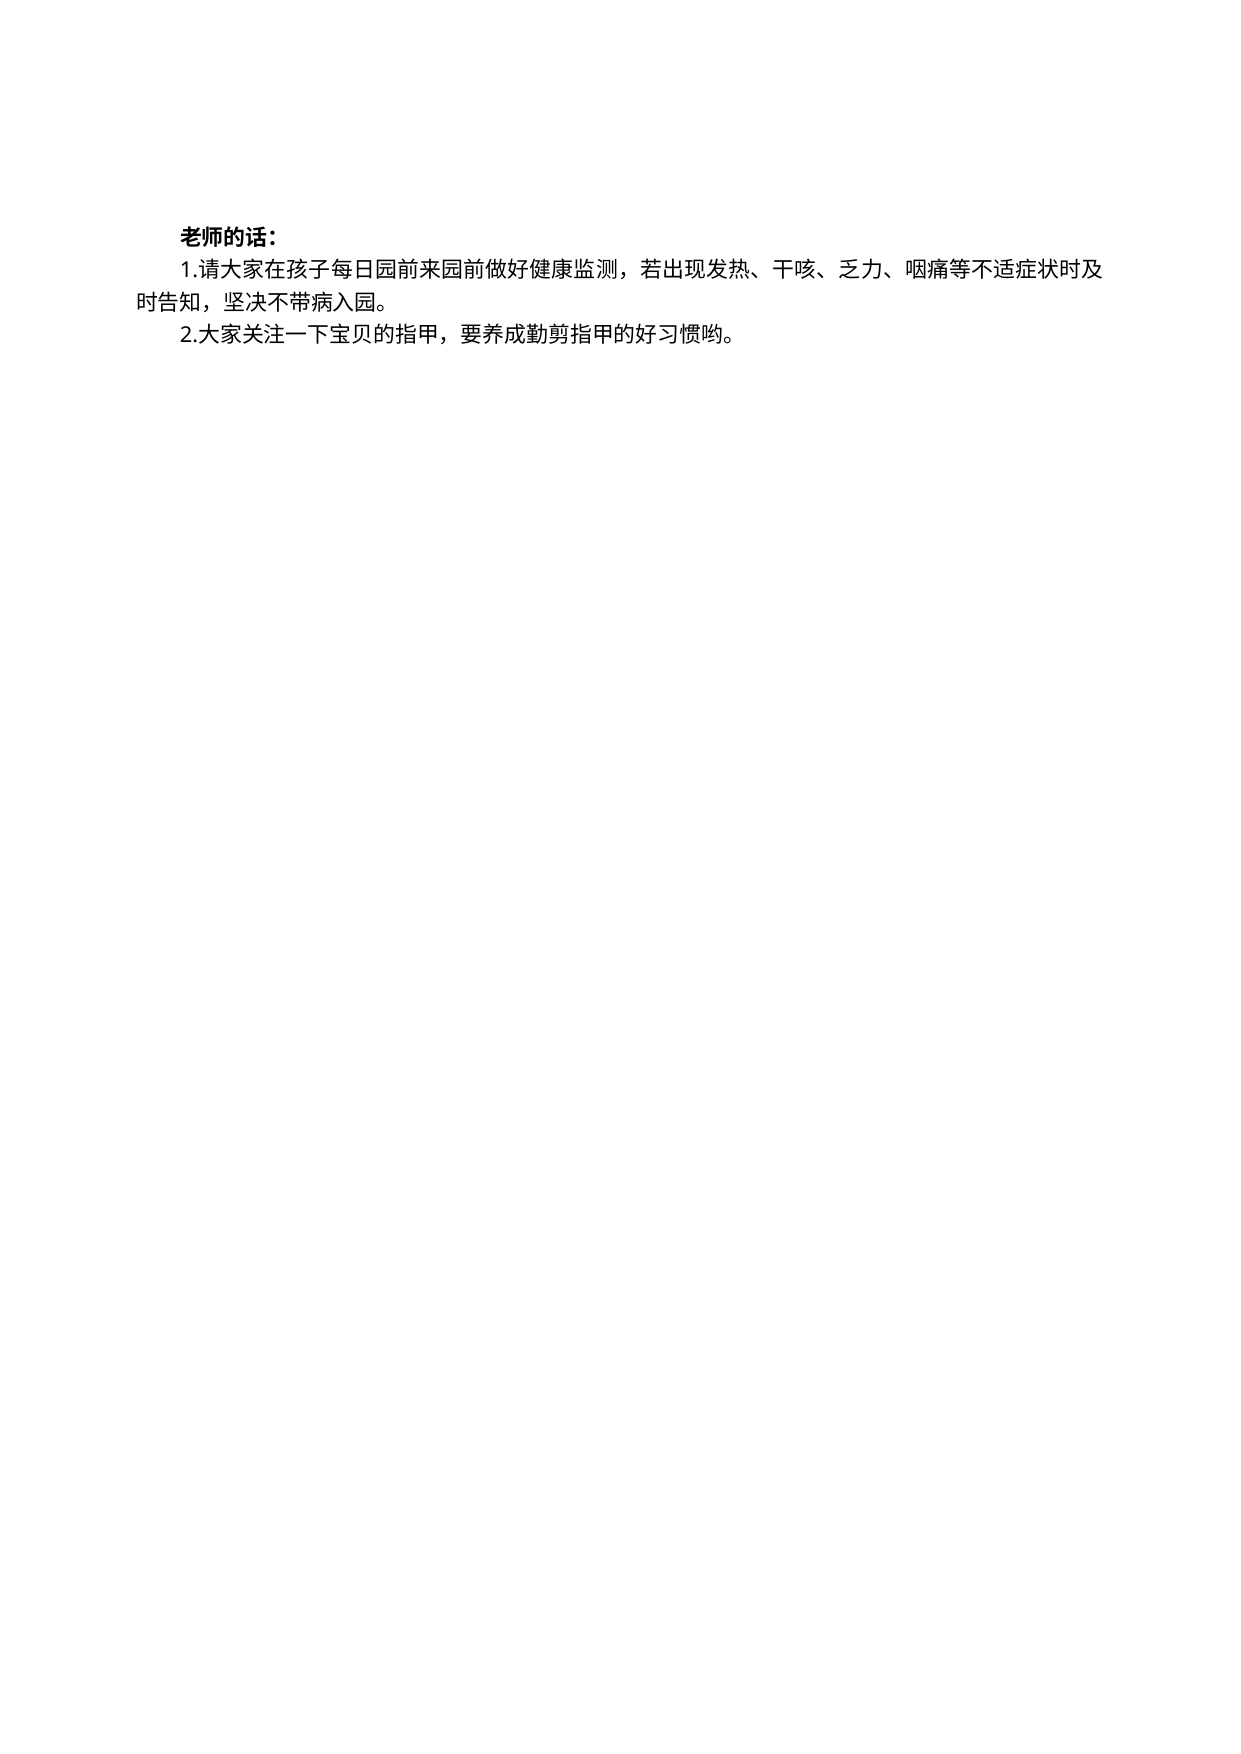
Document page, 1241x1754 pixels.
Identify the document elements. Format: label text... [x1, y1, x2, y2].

text 老师的话： [136, 219, 1104, 252]
list 1.请大家在孩子每日园前来园前做好健康监测，若出现发热、干咳、乏力、咽痛等不适症状时及时告知，坚决不带病入园。 [136, 252, 1104, 317]
list 2.大家关注一下宝贝的指甲，要养成勤剪指甲的好习惯哟。 [136, 317, 1104, 349]
